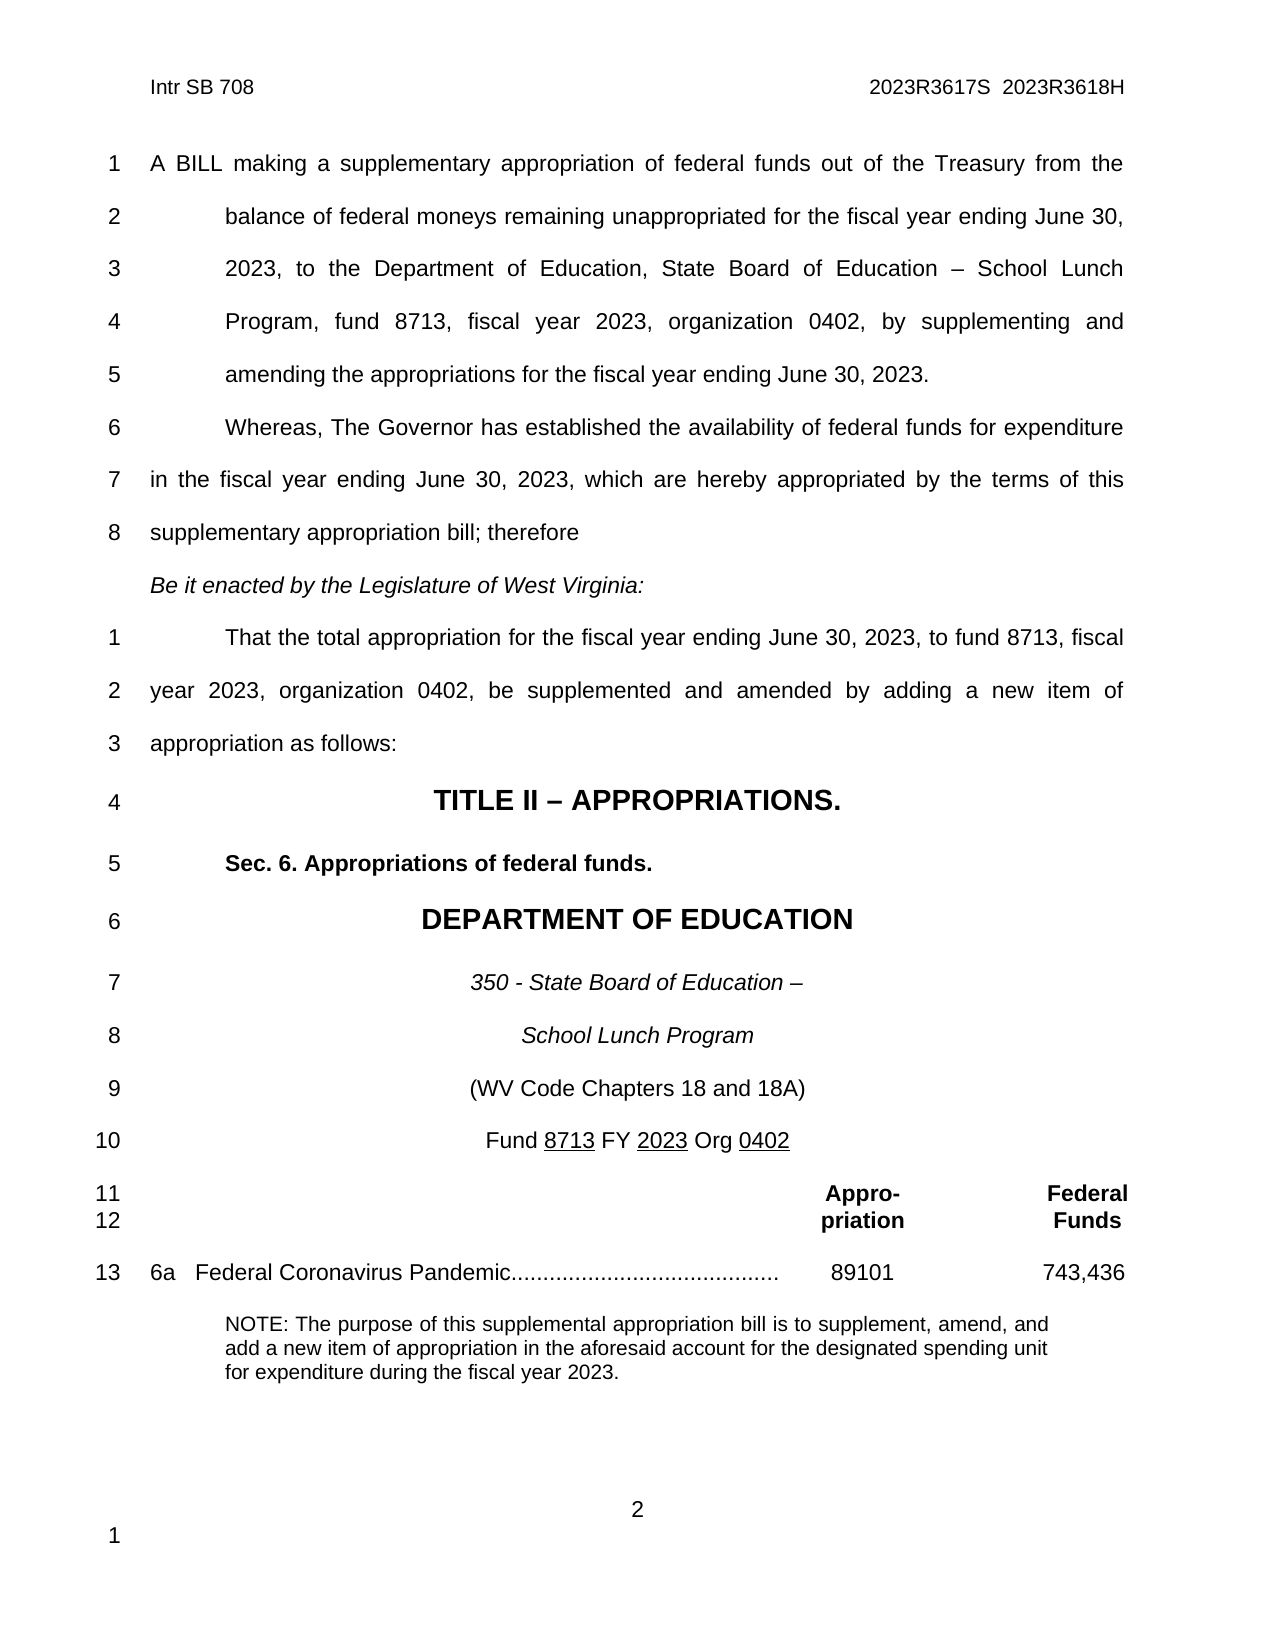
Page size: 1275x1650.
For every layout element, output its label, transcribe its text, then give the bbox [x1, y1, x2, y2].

title A BILL making a supplementary appropriation of federal funds out of the Treasury from the balance of federal moneys remaining unappropriated for the fiscal year ending June 30, 2023, to the Department of Education, State Board of Education – School Lunch Program, fund 8713, fiscal year 2023, organization 0402, by supplementing and amending the appropriations for the fiscal year ending June 30, 2023. [150, 150, 1125, 387]
subtitle Title II – Appropriations. [150, 782, 1125, 816]
text 6a Federal Coronavirus Pandemic 89101 743,436 [150, 1259, 1125, 1286]
text Appro- Federal [150, 1180, 1125, 1207]
text School Lunch Program [150, 1022, 1125, 1048]
text priation Funds [150, 1207, 1125, 1233]
subtitle Department of education [150, 902, 1125, 936]
text Whereas, The Governor has established the availability of federal funds for expenditure in the fiscal year ending June 30, 2023, which are hereby appropriated by the terms of this supplementary appropriation bill; therefore [150, 413, 1125, 545]
text Be it enacted by the Legislature of West Virginia: [150, 572, 1125, 598]
text Fund 8713 FY 2023 Org 0402 [150, 1127, 1125, 1154]
subtitle Sec. 6. Appropriations of federal funds. [225, 849, 1125, 876]
text (WV Code Chapters 18 and 18A) [150, 1075, 1125, 1101]
text That the total appropriation for the fiscal year ending June 30, 2023, to fund 8713, fiscal year 2023, organization 0402, be supplemented and amended by adding a new item of appropriation as follows: [150, 624, 1125, 756]
text NOTE: The purpose of this supplemental appropriation bill is to supplement, amend, and add a new item of appropriation in the aforesaid account for the designated spending unit for expenditure during the fiscal year 2023. [225, 1312, 1050, 1384]
text 350 - State Board of Education – [150, 969, 1125, 996]
